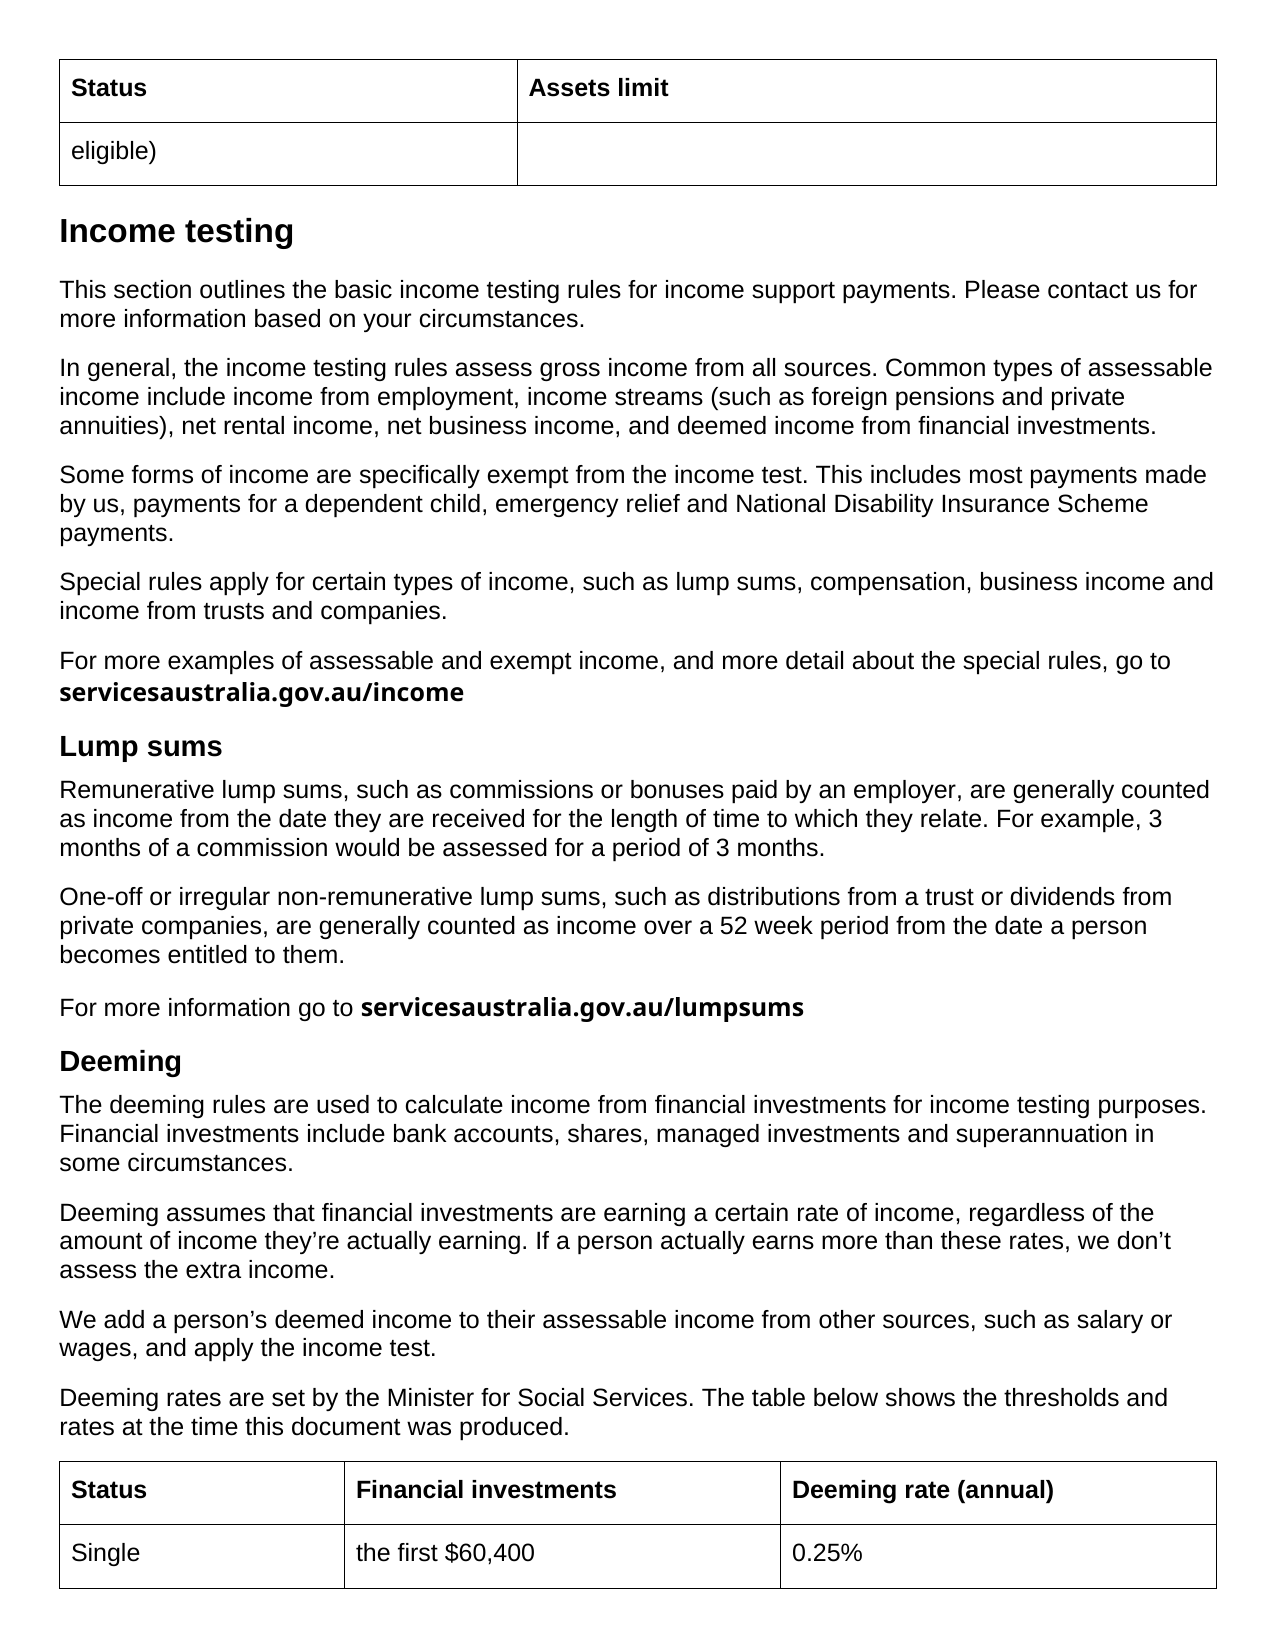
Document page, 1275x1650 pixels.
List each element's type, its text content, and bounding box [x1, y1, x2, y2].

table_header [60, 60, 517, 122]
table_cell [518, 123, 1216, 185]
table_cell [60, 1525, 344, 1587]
subtitle Income testing [59, 211, 1216, 250]
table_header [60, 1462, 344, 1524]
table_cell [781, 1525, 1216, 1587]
subtitle Deeming [59, 1044, 1216, 1078]
text In general, the income testing rules assess gross income from all sources. Common types of assessable income include income from employment, income streams (such as foreign pensions and private annuities), net rental income, net business income, and deemed income from financial investments. [59, 353, 1216, 439]
subtitle Lump sums [59, 729, 1216, 763]
text Deeming rates are set by the Minister for Social Services. The table below shows the thresholds and rates at the time this document was produced. [59, 1383, 1216, 1440]
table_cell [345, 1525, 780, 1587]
text For more information go to servicesaustralia.gov.au/lumpsums [59, 989, 1216, 1023]
text The deeming rules are used to calculate income from financial investments for income testing purposes. Financial investments include bank accounts, shares, managed investments and superannuation in some circumstances. [59, 1090, 1216, 1177]
text Some forms of income are specifically exempt from the income test. This includes most payments made by us, payments for a dependent child, emergency relief and National Disability Insurance Scheme payments. [59, 460, 1216, 546]
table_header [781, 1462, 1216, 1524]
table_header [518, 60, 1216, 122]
text Special rules apply for certain types of income, such as lump sums, compensation, business income and income from trusts and companies. [59, 567, 1216, 625]
text Deeming assumes that financial investments are earning a certain rate of income, regardless of the amount of income they’re actually earning. If a person actually earns more than these rates, we don’t assess the extra income. [59, 1197, 1216, 1284]
text We add a person’s deemed income to their assessable income from other sources, such as salary or wages, and apply the income test. [59, 1304, 1216, 1362]
text This section outlines the basic income testing rules for income support payments. Please contact us for more information based on your circumstances. [59, 275, 1216, 332]
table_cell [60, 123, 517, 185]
text One-off or irregular non-remunerative lump sums, such as distributions from a trust or dividends from private companies, are generally counted as income over a 52 week period from the date a person becomes entitled to them. [59, 882, 1216, 969]
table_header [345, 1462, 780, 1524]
text For more examples of assessable and exempt income, and more detail about the special rules, go to servicesaustralia.gov.au/income [59, 646, 1216, 708]
text Remunerative lump sums, such as commissions or bonuses paid by an employer, are generally counted as income from the date they are received for the length of time to which they relate. For example, 3 months of a commission would be assessed for a period of 3 months. [59, 775, 1216, 862]
